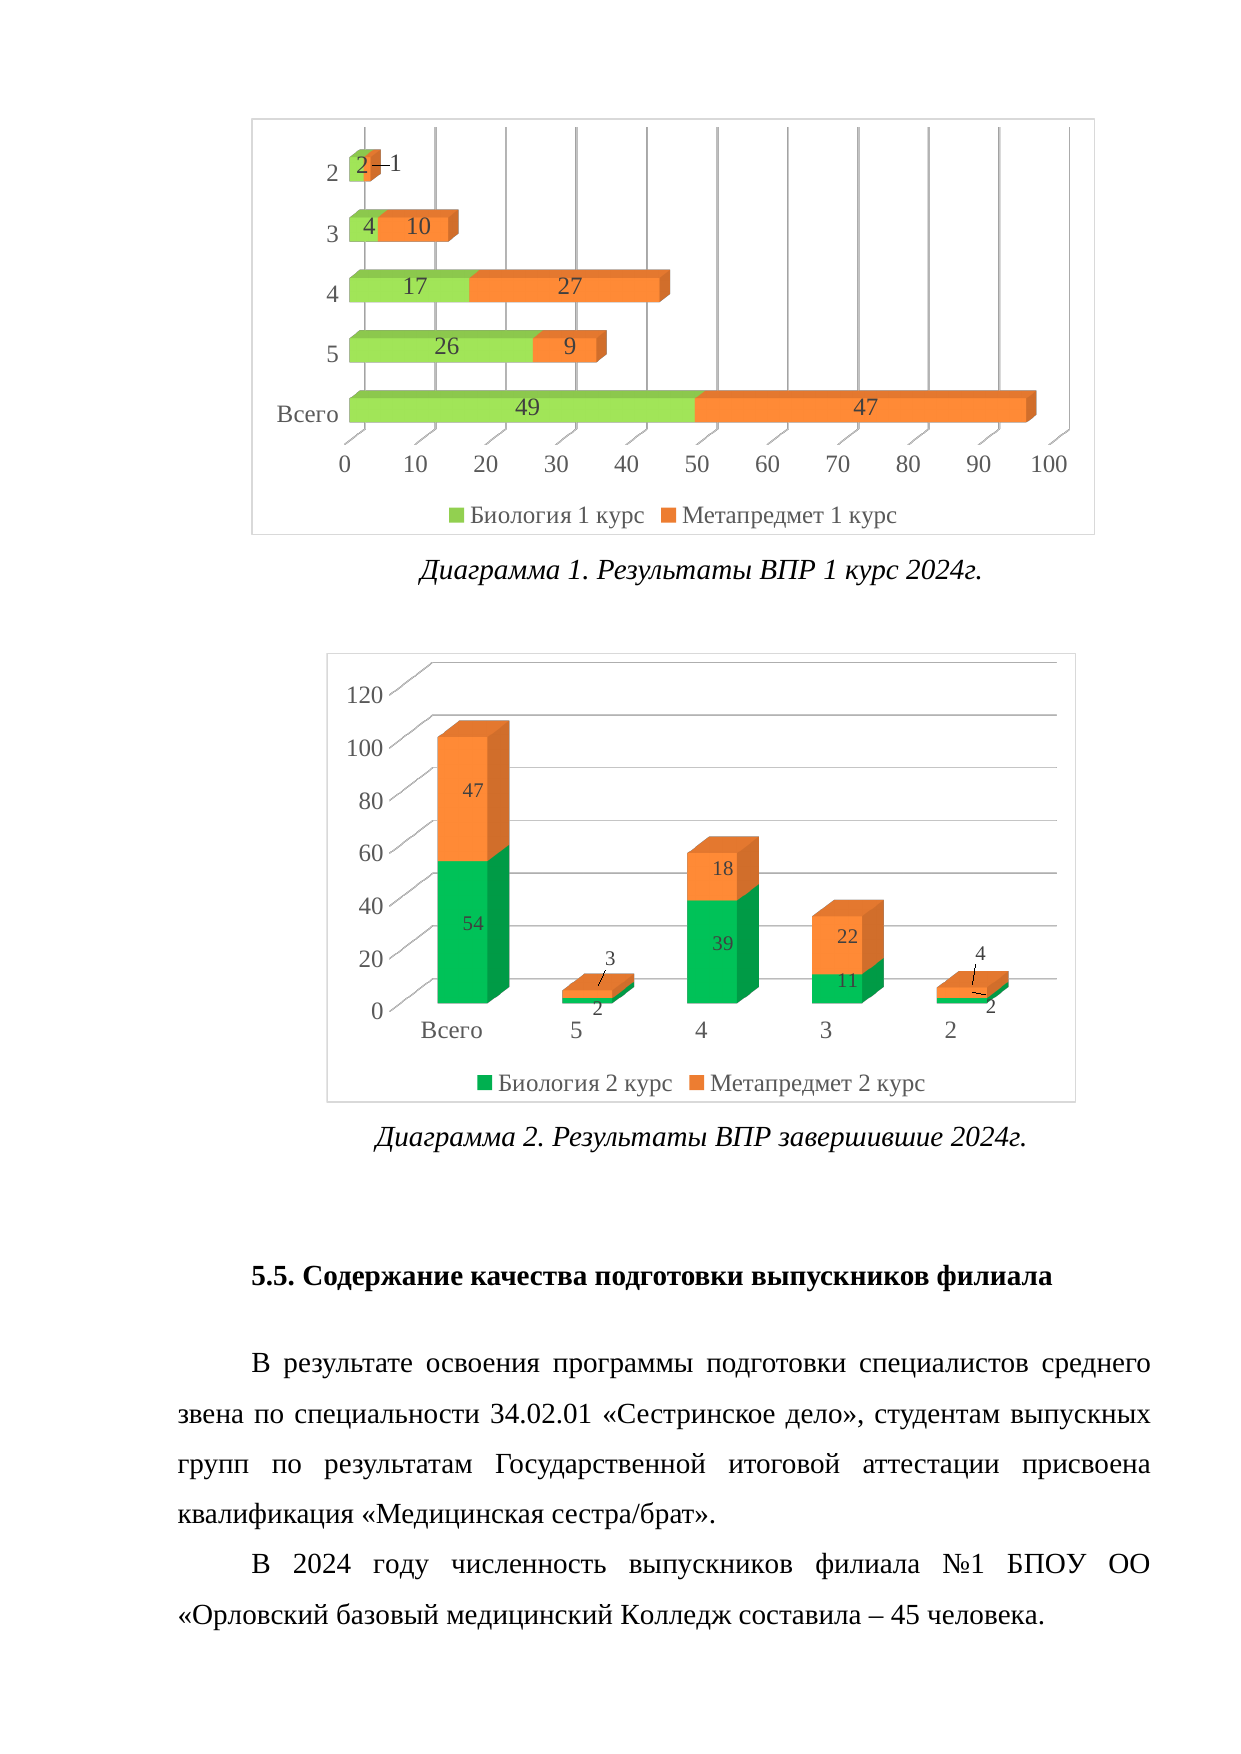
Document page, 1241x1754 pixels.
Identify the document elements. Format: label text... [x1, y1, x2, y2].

text В результате освоения программы подготовки специалистов среднего звена по специальности 34.02.01 «Сестринское дело», студентам выпускных групп по результатам Государственной итоговой аттестации присвоена квалификация «Медицинская сестра/брат». [177, 1345, 1152, 1530]
subtitle 5.5. Содержание качества подготовки выпускников филиала [177, 1258, 1152, 1291]
text В 2024 году численность выпускников филиала №1 БПОУ ОО «Орловский базовый медицинский Колледж составила – 45 человека. [177, 1547, 1152, 1631]
text Диаграмма 1. Результаты ВПР 1 курс 2024г. [177, 552, 1152, 586]
text Диаграмма 2. Результаты ВПР завершившие 2024г. [177, 1119, 1152, 1153]
